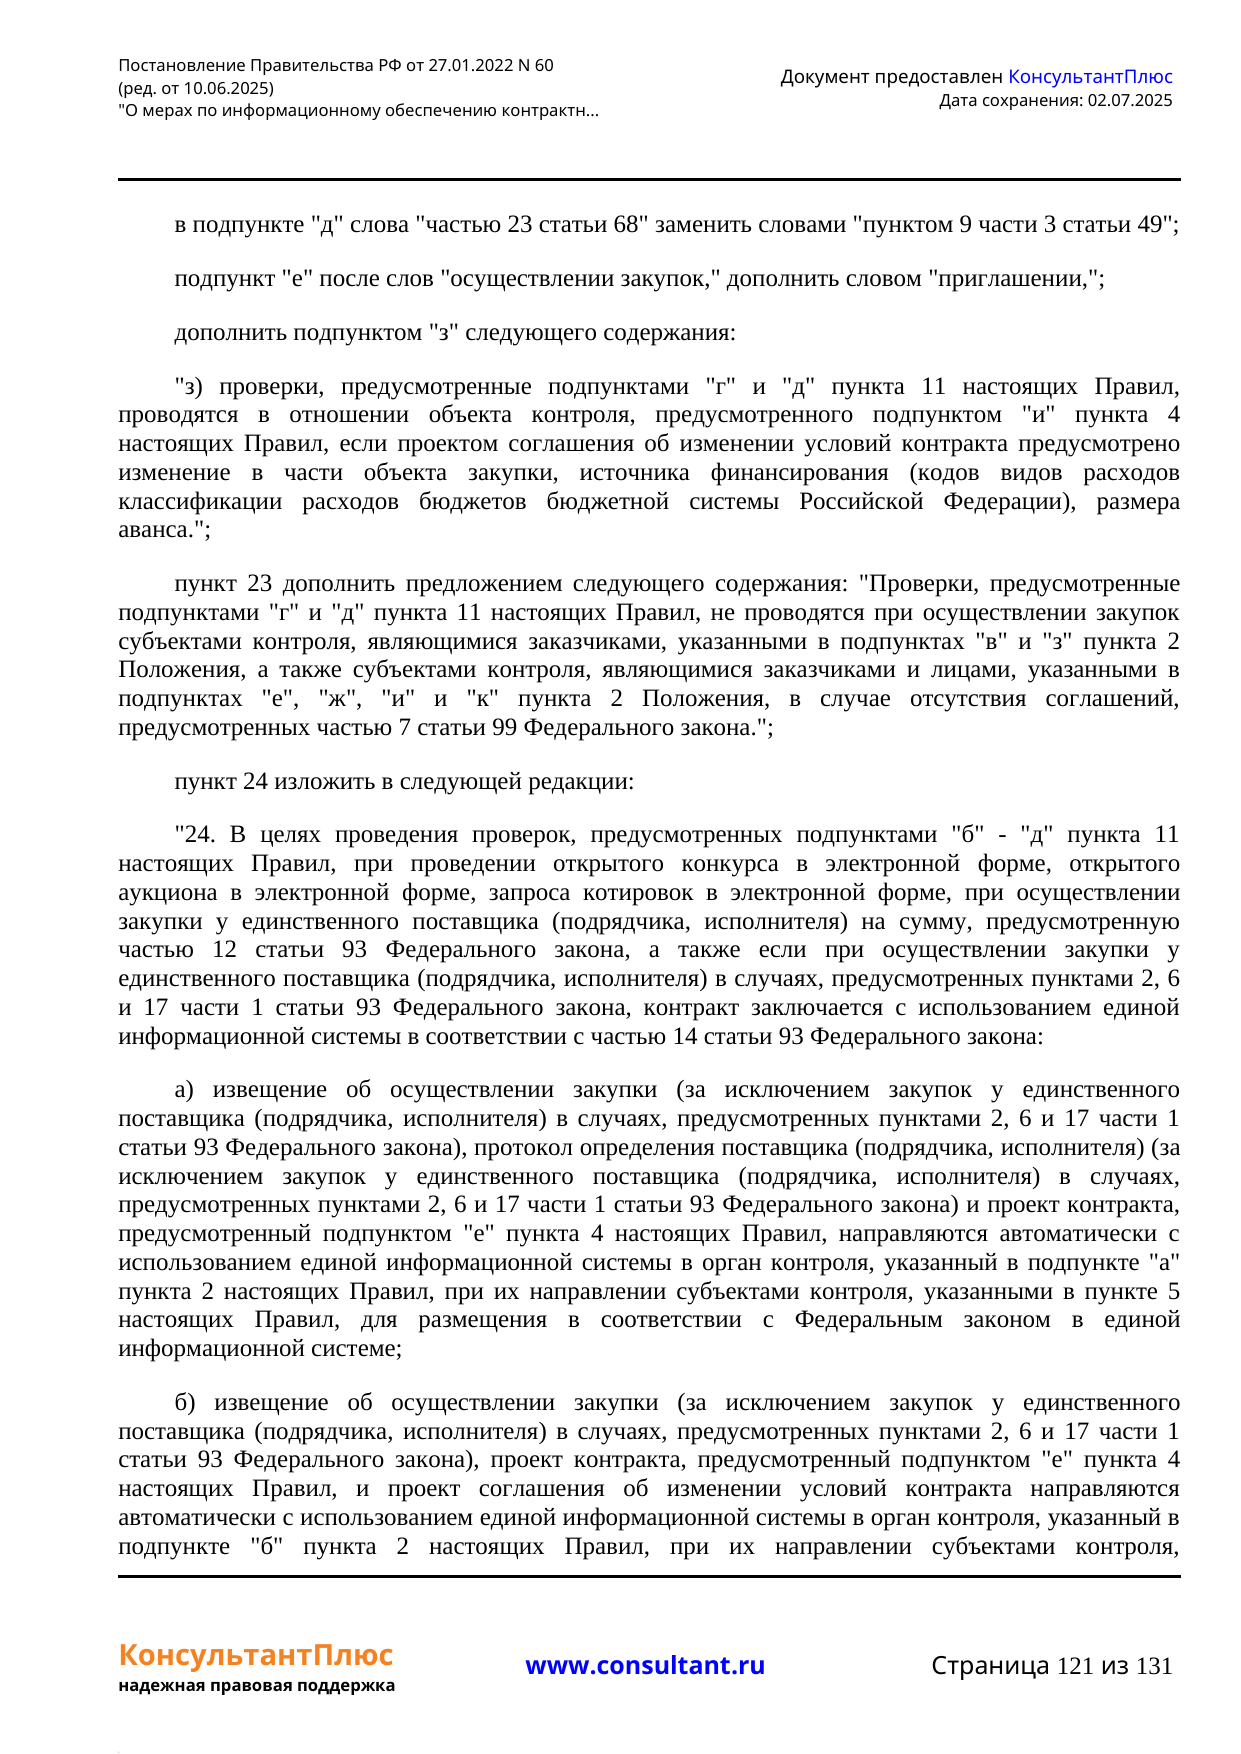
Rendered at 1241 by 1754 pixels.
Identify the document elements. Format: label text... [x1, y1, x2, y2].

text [118, 1387, 1181, 1559]
text "24. В целях проведения проверок, предусмотренных подпунктами "б" - "д" пункта 11 настоящих Правил, при проведении открытого конкурса в электронной форме, открытого аукциона в электронной форме, запроса котировок в электронной форме, при осуществлении закупки у единственного поставщика (подрядчика, исполнителя) на сумму, предусмотренную частью 12 статьи 93 Федерального закона, а также если при осуществлении закупки у единственного поставщика (подрядчика, исполнителя) в случаях, предусмотренных пунктами 2, 6 и 17 части 1 статьи 93 Федерального закона, контракт заключается с использованием единой информационной системы в соответствии с частью 14 статьи 93 Федерального закона: [118, 819, 1181, 1049]
text подпункт "е" после слов "осуществлении закупок," дополнить словом "приглашении,"; [118, 263, 1181, 292]
text в подпункте "д" слова "частью 23 статьи 68" заменить словами "пунктом 9 части 3 статьи 49"; [118, 209, 1181, 238]
text "з) проверки, предусмотренные подпунктами "г" и "д" пункта 11 настоящих Правил, проводятся в отношении объекта контроля, предусмотренного подпунктом "и" пункта 4 настоящих Правил, если проектом соглашения об изменении условий контракта предусмотрено изменение в части объекта закупки, источника финансирования (кодов видов расходов классификации расходов бюджетов бюджетной системы Российской Федерации), размера аванса."; [118, 371, 1181, 543]
text дополнить подпунктом "з" следующего содержания: [118, 317, 1181, 346]
text а) извещение об осуществлении закупки (за исключением закупок у единственного поставщика (подрядчика, исполнителя) в случаях, предусмотренных пунктами 2, 6 и 17 части 1 статьи 93 Федерального закона), протокол определения поставщика (подрядчика, исполнителя) (за исключением закупок у единственного поставщика (подрядчика, исполнителя) в случаях, предусмотренных пунктами 2, 6 и 17 части 1 статьи 93 Федерального закона) и проект контракта, предусмотренный подпунктом "е" пункта 4 настоящих Правил, направляются автоматически с использованием единой информационной системы в орган контроля, указанный в подпункте "а" пункта 2 настоящих Правил, при их направлении субъектами контроля, указанными в пункте 5 настоящих Правил, для размещения в соответствии с Федеральным законом в единой информационной системе; [118, 1074, 1181, 1362]
text пункт 24 изложить в следующей редакции: [118, 766, 1181, 794]
text пункт 23 дополнить предложением следующего содержания: "Проверки, предусмотренные подпунктами "г" и "д" пункта 11 настоящих Правил, не проводятся при осуществлении закупок субъектами контроля, являющимися заказчиками, указанными в подпунктах "в" и "з" пункта 2 Положения, а также субъектами контроля, являющимися заказчиками и лицами, указанными в подпунктах "е", "ж", "и" и "к" пункта 2 Положения, в случае отсутствия соглашений, предусмотренных частью 7 статьи 99 Федерального закона."; [118, 568, 1181, 741]
